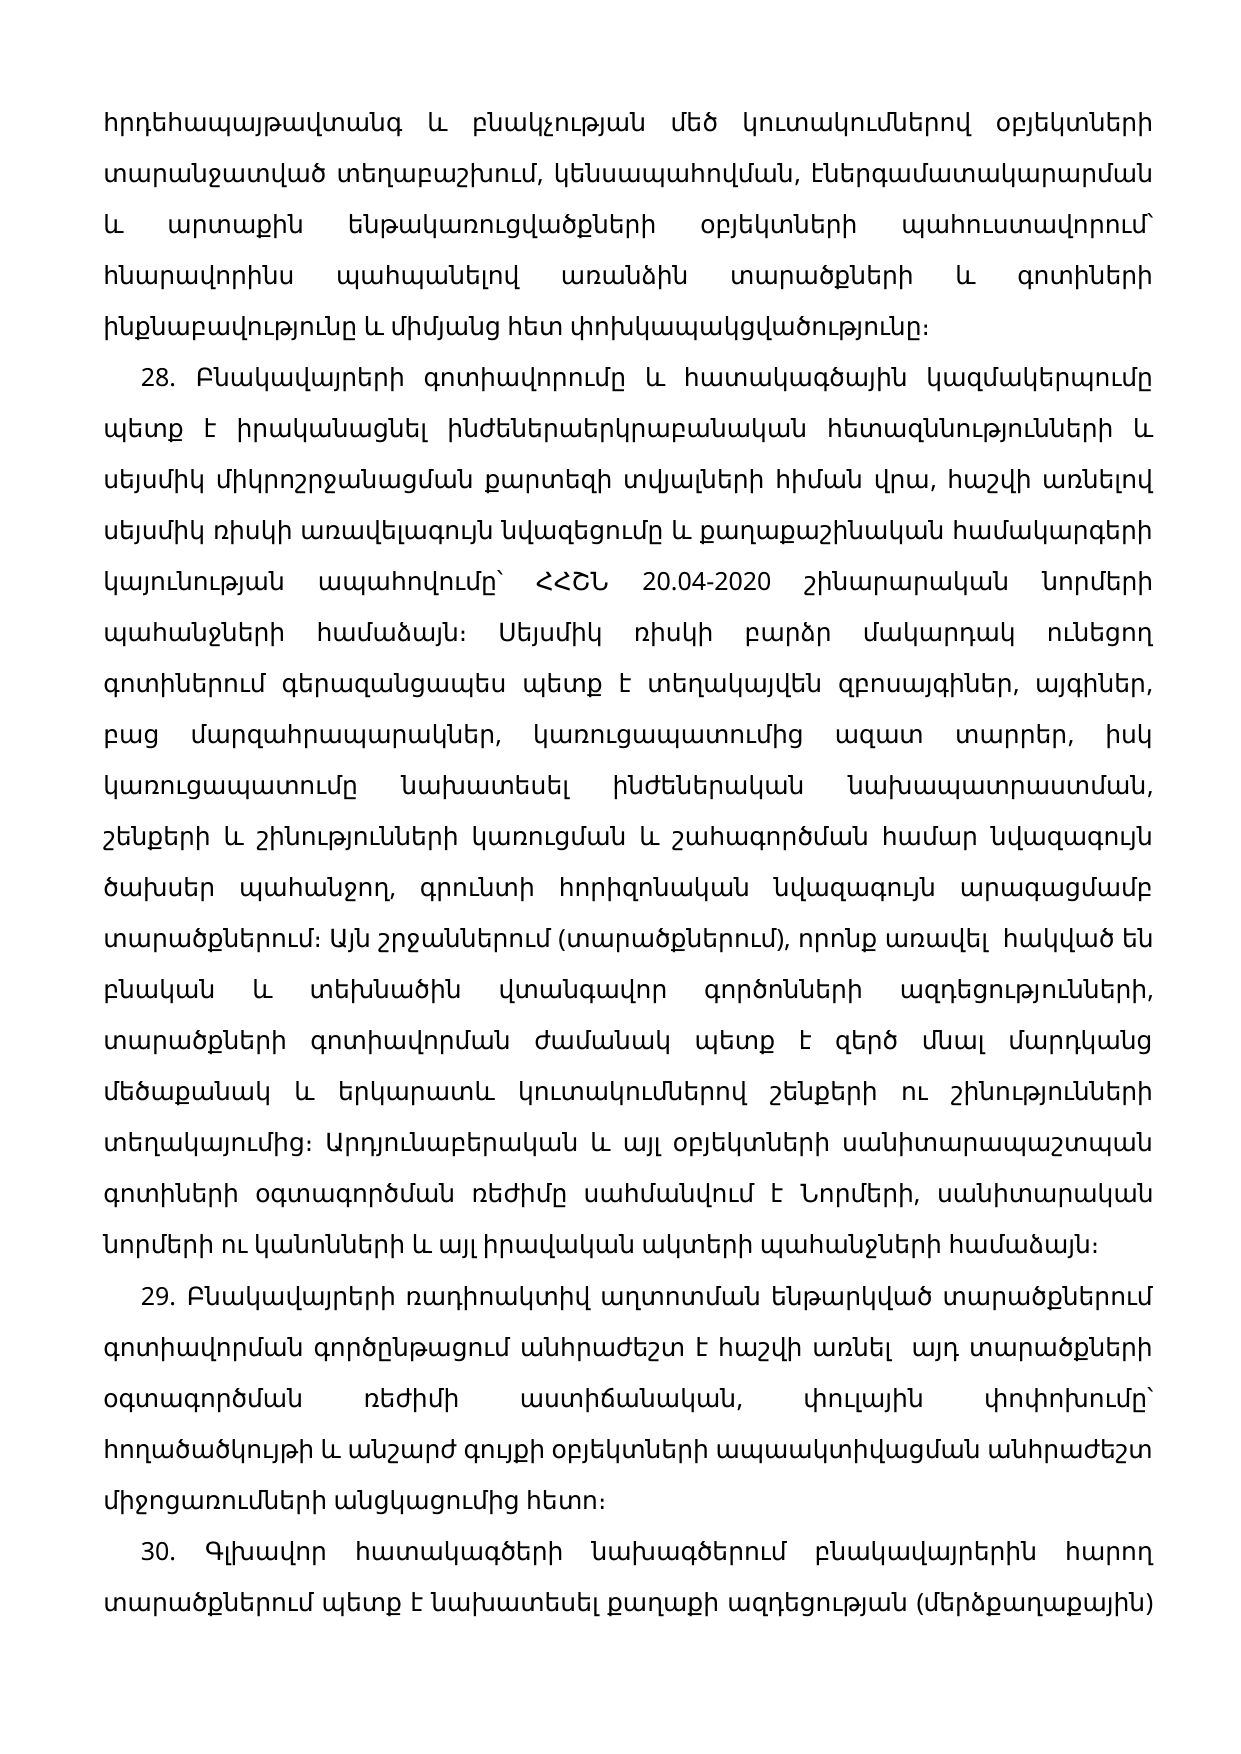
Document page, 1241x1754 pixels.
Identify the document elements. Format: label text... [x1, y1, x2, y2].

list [103, 104, 1154, 342]
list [103, 1533, 1154, 1618]
list Բնակավայրերի ռադիոակտիվ աղտոտման ենթարկված տարածքներում գոտիավորման գործընթացում անհրաժեշտ է հաշվի առնել այդ տարածքների օգտագործման ռեժիմի աստիճանական, փուլային փոփոխումը՝ հողածածկույթի և անշարժ գույքի օբյեկտների ապաակտիվացման անհրաժեշտ միջոցառումների անցկացումից հետո։ [103, 1278, 1154, 1516]
list Բնակավայրերի գոտիավորումը և հատակագծային կազմակերպումը պետք է իրականացնել ինժեներաերկրաբանական հետազննությունների և սեյսմիկ միկրոշրջանացման քարտեզի տվյալների հիման վրա, հաշվի առնելով սեյսմիկ ռիսկի առավելագույն նվազեցումը և քաղաքաշինական համակարգերի կայունության ապահովումը՝ ՀՀՇՆ 20.04-2020 շինարարական նորմերի պահանջների համաձայն։ Սեյսմիկ ռիսկի բարձր մակարդակ ունեցող գոտիներում գերազանցապես պետք է տեղակայվեն զբոսայգիներ, այգիներ, բաց մարզահրապարակներ, կառուցապատումից ազատ տարրեր, իսկ կառուցապատումը նախատեսել ինժեներական նախապատրաստման, շենքերի և շինությունների կառուցման և շահագործման համար նվազագույն ծախսեր պահանջող, գրունտի հորիզոնական նվազագույն արագացմամբ տարածքներում։ Այն շրջաններում (տարածքներում), որոնք առավել հակված են բնական և տեխնածին վտանգավոր գործոնների ազդեցությունների, տարածքների գոտիավորման ժամանակ պետք է զերծ մնալ մարդկանց մեծաքանակ և երկարատև կուտակումներով շենքերի ու շինությունների տեղակայումից։ Արդյունաբերական և այլ օբյեկտների սանիտարապաշտպան գոտիների օգտագործման ռեժիմը սահմանվում է Նորմերի, սանիտարական նորմերի ու կանոնների և այլ իրավական ակտերի պահանջների համաձայն։ [103, 359, 1154, 1261]
